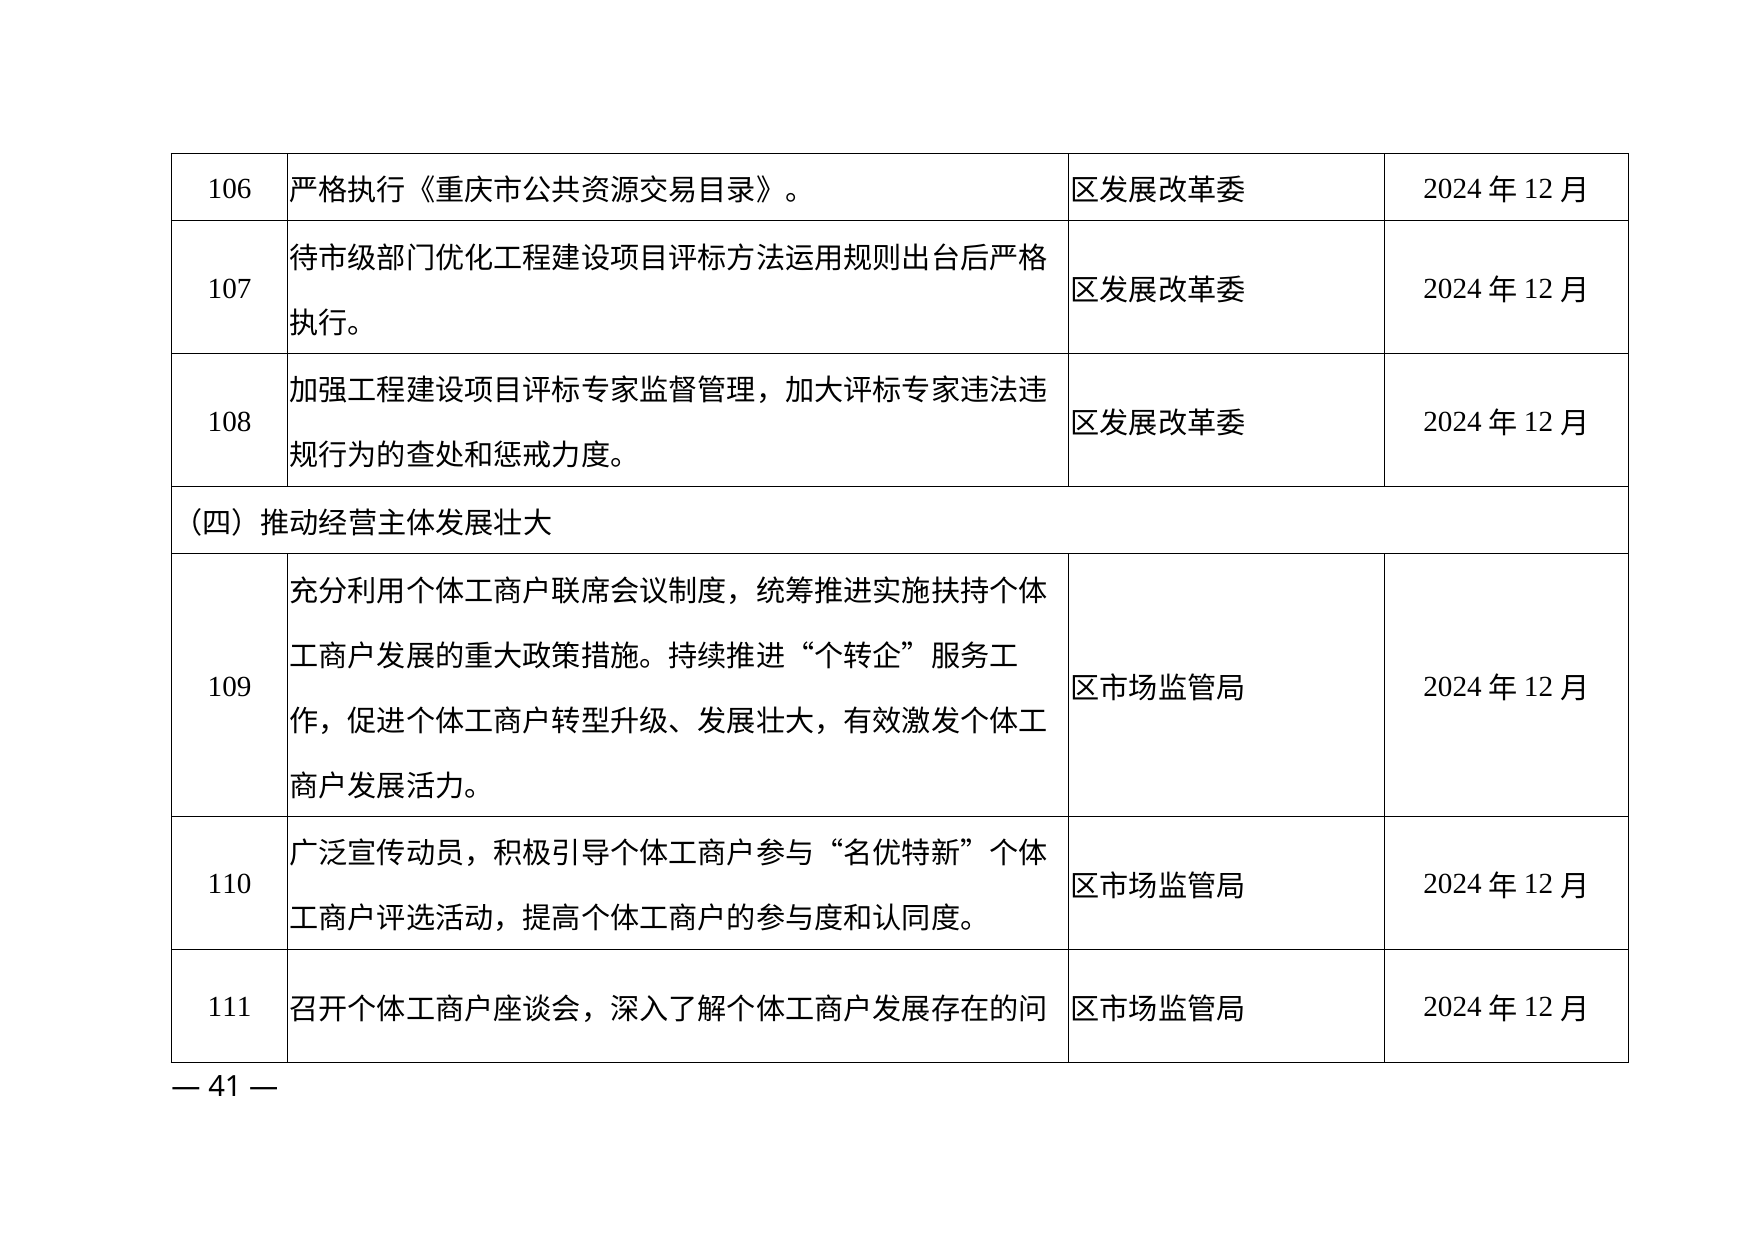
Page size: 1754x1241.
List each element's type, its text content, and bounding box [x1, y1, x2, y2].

table_cell 加强工程建设项目评标专家监督管理，加大评标专家违法违规行为的查处和惩戒力度。 [288, 354, 1068, 486]
table_cell 2024 年12 月 [1385, 950, 1628, 1062]
table_cell 区发展改革委 [1069, 154, 1384, 220]
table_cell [288, 950, 1068, 1062]
table_cell 广泛宣传动员，积极引导个体工商户参与“名优特新”个体工商户评选活动，提高个体工商户的参与度和认同度。 [288, 817, 1068, 948]
table_cell 109 [172, 554, 287, 816]
table_cell 2024 年12 月 [1385, 154, 1628, 220]
table_cell 区市场监管局 [1069, 817, 1384, 948]
table_cell 区市场监管局 [1069, 950, 1384, 1062]
table_cell 106 [172, 154, 287, 220]
table_cell 区发展改革委 [1069, 354, 1384, 486]
table_cell 2024 年12 月 [1385, 554, 1628, 816]
table_cell （四）推动经营主体发展壮大 [172, 487, 1628, 553]
table_cell 2024 年12 月 [1385, 354, 1628, 486]
table_cell 110 [172, 817, 287, 948]
table_cell 2024 年12 月 [1385, 221, 1628, 353]
table_cell 108 [172, 354, 287, 486]
table_cell 区市场监管局 [1069, 554, 1384, 816]
table_cell 待市级部门优化工程建设项目评标方法运用规则出台后严格执行。 [288, 221, 1068, 353]
table_cell 区发展改革委 [1069, 221, 1384, 353]
table_cell 严格执行《重庆市公共资源交易目录》。 [288, 154, 1068, 220]
table_cell 充分利用个体工商户联席会议制度，统筹推进实施扶持个体工商户发展的重大政策措施。持续推进“个转企”服务工作，促进个体工商户转型升级、发展壮大，有效激发个体工商户发展活力。 [288, 554, 1068, 816]
table_cell 107 [172, 221, 287, 353]
table_cell 2024 年12 月 [1385, 817, 1628, 948]
table_cell 111 [172, 950, 287, 1062]
